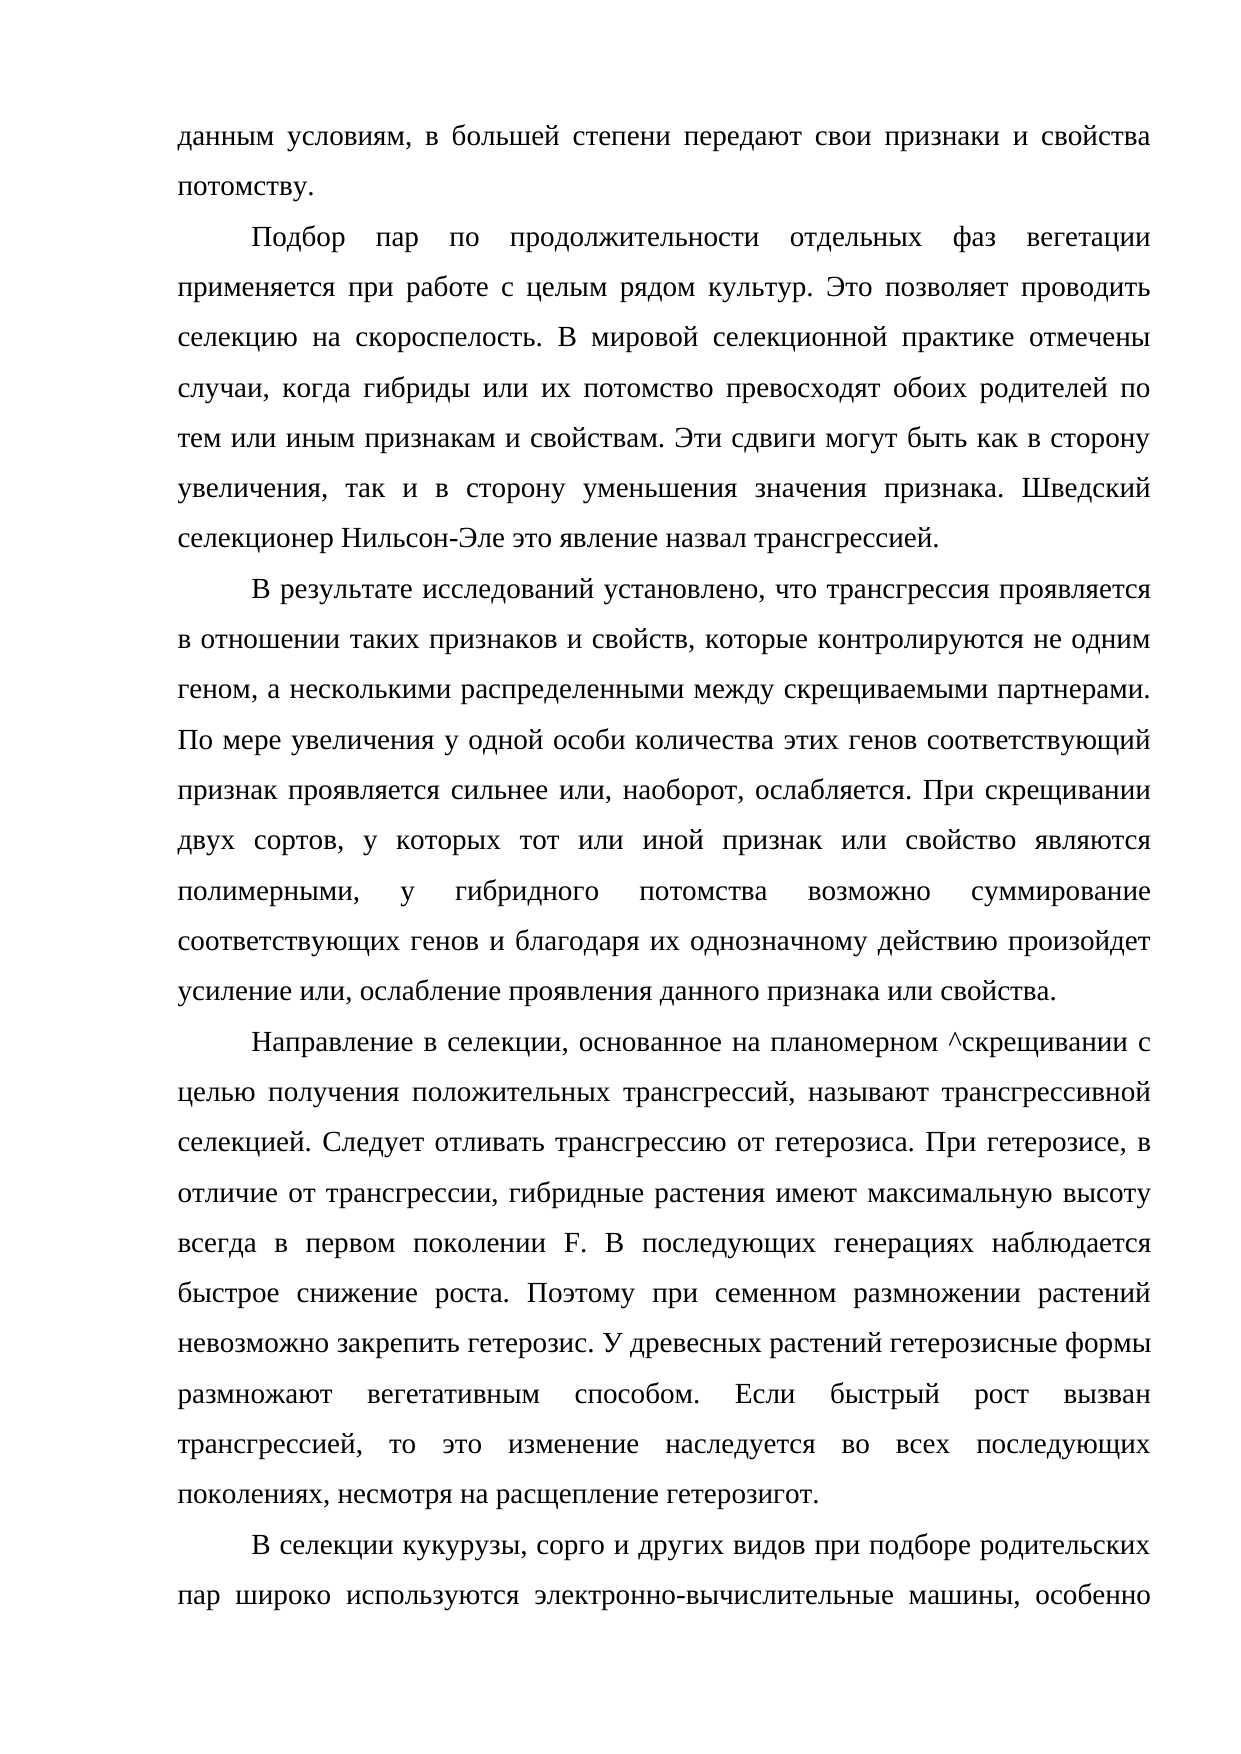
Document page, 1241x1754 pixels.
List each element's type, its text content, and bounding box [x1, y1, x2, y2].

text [177, 1527, 1152, 1611]
text В результате исследований установлено, что трансгрессия проявляется в отношении таких признаков и свойств, которые контролируются не одним геном, а несколькими распределенными между скрещиваемыми партнерами. По мере увеличения у одной особи количества этих генов соответствующий признак проявляется сильнее или, наоборот, ослабляется. При скрещивании двух сортов, у которых тот или иной признак или свойство являются полимерными, у гибридного потомства возможно суммирование соответствующих генов и благодаря их однозначному действию произойдет усиление или, ослабление проявления данного признака или свойства. [177, 571, 1152, 1007]
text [177, 118, 1152, 202]
text Направление в селекции, основанное на планомерном ^скрещивании с целью получения положительных трансгрессий, называют трансгрессивной селекцией. Следует отливать трансгрессию от гетерозиса. При гетерозисе, в отличие от трансгрессии, гибридные растения имеют максимальную высоту всегда в первом поколении F. В последующих генерациях наблюдается быстрое снижение роста. Поэтому при семенном размножении растений невозможно закрепить гетерозис. У древесных растений гетерозисные формы размножают вегетативным способом. Если быстрый рост вызван трансгрессией, то это изменение наследуется во всех последующих поколениях, несмотря на расщепление гетерозигот. [177, 1024, 1152, 1510]
text Подбор пар по продолжительности отдельных фаз вегетации применяется при работе с целым рядом культур. Это позволяет проводить селекцию на скороспелость. В мировой селекционной практике отмечены случаи, когда гибриды или их потомство превосходят обоих родителей по тем или иным признакам и свойствам. Эти сдвиги могут быть как в сторону увеличения, так и в сторону уменьшения значения признака. Шведский селекционер Нильсон-Эле это явление назвал трансгрессией. [177, 219, 1152, 554]
